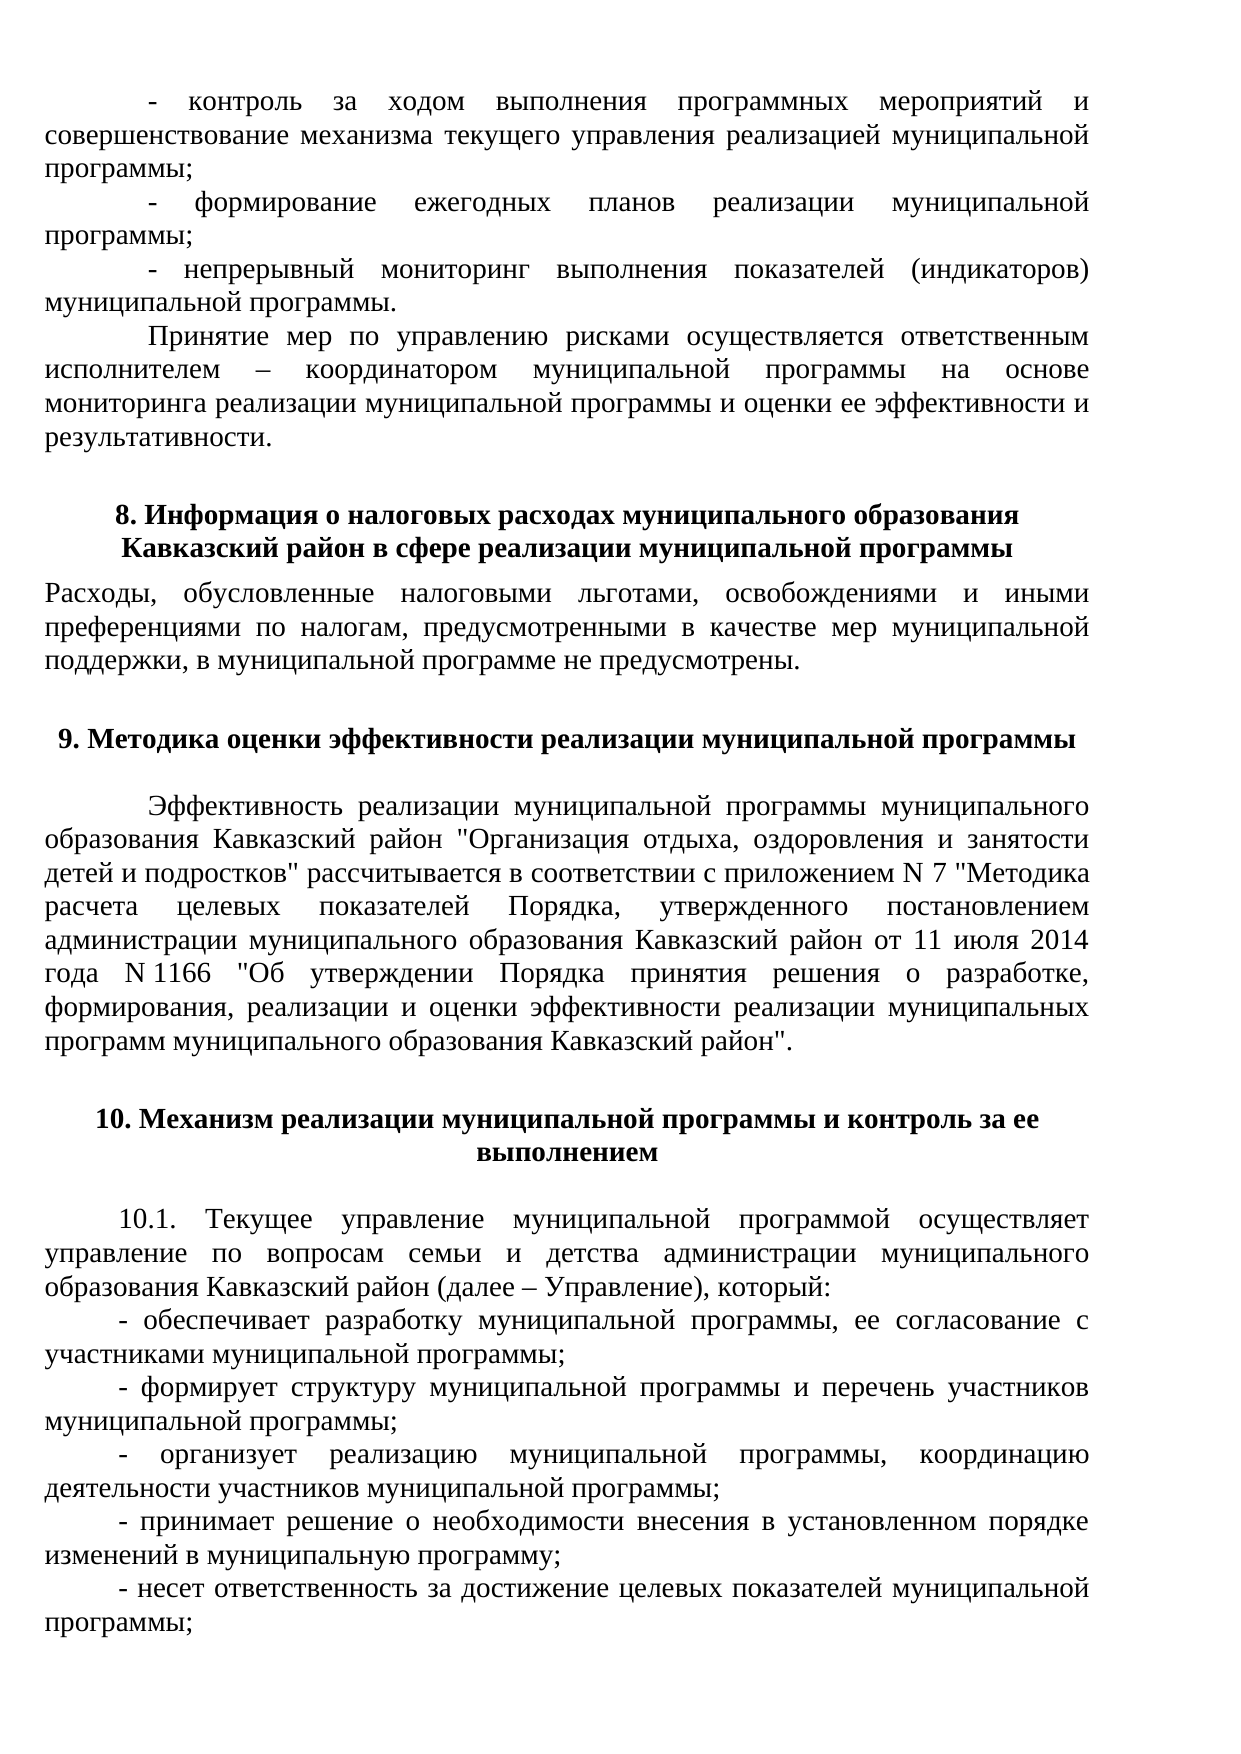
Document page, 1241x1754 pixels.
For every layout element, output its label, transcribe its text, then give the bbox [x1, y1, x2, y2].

text - непрерывный мониторинг выполнения показателей (индикаторов) муниципальной программы. [44, 251, 1090, 318]
subtitle 9. Методика оценки эффективности реализации муниципальной программы [44, 721, 1090, 754]
text - несет ответственность за достижение целевых показателей муниципальной программы; [44, 1571, 1090, 1638]
text - формирует структуру муниципальной программы и перечень участников муниципальной программы; [44, 1369, 1090, 1436]
text - формирование ежегодных планов реализации муниципальной программы; [44, 184, 1090, 251]
subtitle 10. Механизм реализации муниципальной программы и контроль за ее выполнением [44, 1101, 1090, 1168]
text - организует реализацию муниципальной программы, координацию деятельности участников муниципальной программы; [44, 1436, 1090, 1503]
text - принимает решение о необходимости внесения в установленном порядке изменений в муниципальную программу; [44, 1503, 1090, 1571]
text - контроль за ходом выполнения программных мероприятий и совершенствование механизма текущего управления реализацией муниципальной программы; [44, 83, 1090, 184]
text Эффективность реализации муниципальной программы муниципального образования Кавказский район "Организация отдыха, оздоровления и занятости детей и подростков" рассчитывается в соответствии с приложением N 7 "Методика расчета целевых показателей Порядка, утвержденного постановлением администрации муниципального образования Кавказский район от 11 июля 2014 года N 1166 "Об утверждении Порядка принятия решения о разработке, формирования, реализации и оценки эффективности реализации муниципальных программ муниципального образования Кавказский район". [44, 788, 1090, 1056]
text Принятие мер по управлению рисками осуществляется ответственным исполнителем – координатором муниципальной программы на основе мониторинга реализации муниципальной программы и оценки ее эффективности и результативности. [44, 318, 1090, 452]
text - обеспечивает разработку муниципальной программы, ее согласование с участниками муниципальной программы; [44, 1302, 1090, 1369]
subtitle Расходы, обусловленные налоговыми льготами, освобождениями и иными преференциями по налогам, предусмотренными в качестве мер муниципальной поддержки, в муниципальной программе не предусмотрены. [44, 575, 1090, 676]
text 10.1. Текущее управление муниципальной программой осуществляет управление по вопросам семьи и детства администрации муниципального образования Кавказский район (далее – Управление), который: [44, 1202, 1090, 1302]
subtitle 8. Информация о налоговых расходах муниципального образования Кавказский район в сфере реализации муниципальной программы [44, 497, 1090, 564]
